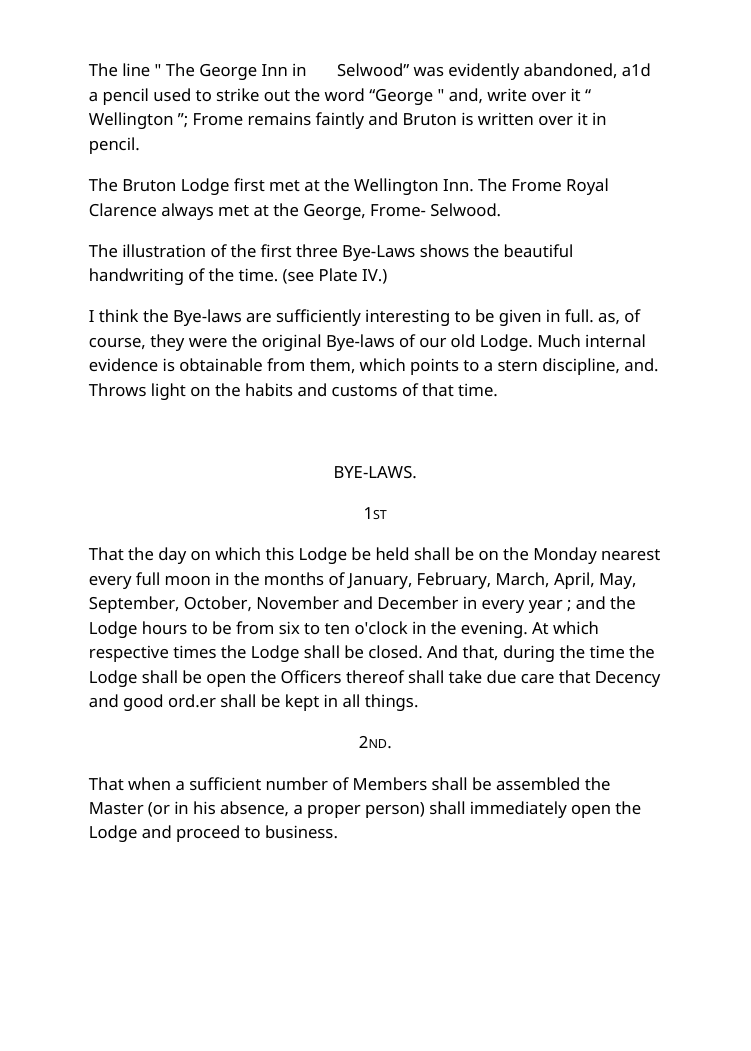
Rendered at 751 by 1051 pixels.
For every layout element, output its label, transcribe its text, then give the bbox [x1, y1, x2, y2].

text 1ST [89, 502, 661, 524]
text BYE-LAWS. [89, 461, 661, 483]
text The Bruton Lodge first met at the Wellington Inn. The Frome Royal Clarence always met at the George, Frome- Selwood. [89, 174, 661, 221]
text 2ND. [89, 731, 661, 754]
text I think the Bye-laws are sufficiently interesting to be given in full. as, of course, they were the original Bye-laws of our old Lodge. Much internal evidence is obtainable from them, which points to a stern discipline, and. Throws light on the habits and customs of that time. [89, 305, 661, 401]
text That when a sufficient number of Members shall be assembled the Master (or in his absence, a proper person) shall immediately open the Lodge and proceed to business. [89, 772, 661, 844]
text The illustration of the first three Bye-Laws shows the beautiful handwriting of the time. (see Plate IV.) [89, 239, 661, 286]
text The line " The George Inn in Selwood” was evidently abandoned, a1d a pencil used to strike out the word “George " and, write over it “ Wellington ”; Frome remains faintly and Bruton is written over it in pencil. [89, 59, 661, 155]
text That the day on which this Lodge be held shall be on the Monday nearest every full moon in the months of January, February, March, April, May, September, October, November and December in every year ; and the Lodge hours to be from six to ten o'clock in the evening. At which respective times the Lodge shall be closed. And that, during the time the Lodge shall be open the Officers thereof shall take due care that Decency and good ord.er shall be kept in all things. [89, 543, 661, 712]
